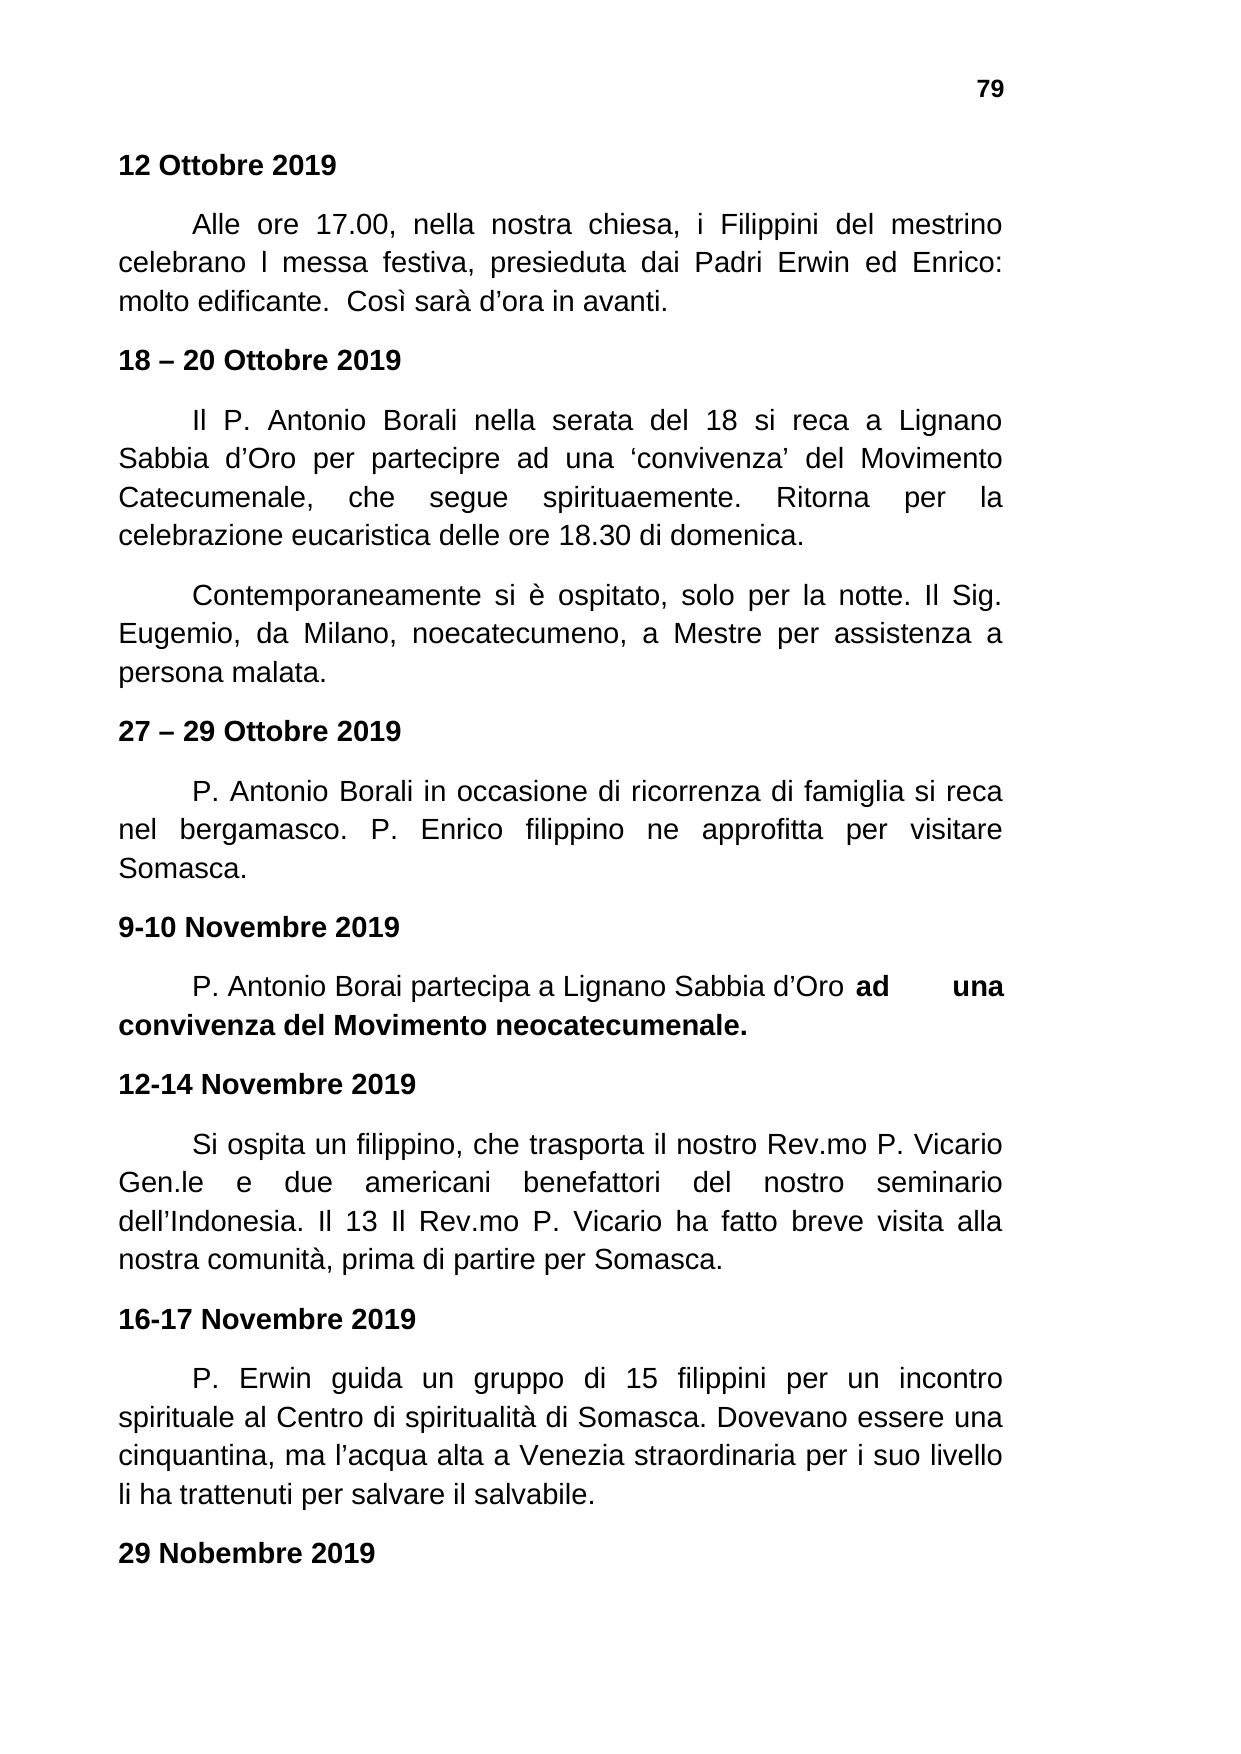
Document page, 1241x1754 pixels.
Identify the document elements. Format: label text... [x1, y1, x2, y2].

text 18 – 20 Ottobre 2019 [118, 343, 1004, 377]
text 16-17 Novembre 2019 [118, 1302, 1004, 1335]
text 29 Nobembre 2019 [118, 1536, 1004, 1570]
text Contemporaneamente si è ospitato, solo per la notte. Il Sig. Eugemio, da Milano, noecatecumeno, a Mestre per assistenza a persona malata. [118, 578, 1004, 688]
text P. Antonio Borali in occasione di ricorrenza di famiglia si reca nel bergamasco. P. Enrico filippino ne approfitta per visitare Somasca. [118, 774, 1004, 884]
text Alle ore 17.00, nella nostra chiesa, i Filippini del mestrino celebrano l messa festiva, presieduta dai Padri Erwin ed Enrico: molto edificante. Così sarà d’ora in avanti. [118, 207, 1004, 318]
text Il P. Antonio Borali nella serata del 18 si reca a Lignano Sabbia d’Oro per partecipre ad una ‘convivenza’ del Movimento Catecumenale, che segue spirituaemente. Ritorna per la celebrazione eucaristica delle ore 18.30 di domenica. [118, 403, 1004, 552]
text 9-10 Novembre 2019 [118, 910, 1004, 944]
text 12-14 Novembre 2019 [118, 1067, 1004, 1101]
text 27 – 29 Ottobre 2019 [118, 714, 1004, 748]
text P. Erwin guida un gruppo di 15 filippini per un incontro spirituale al Centro di spiritualità di Somasca. Dovevano essere una cinquantina, ma l’acqua alta a Venezia straordinaria per i suo livello li ha trattenuti per salvare il salvabile. [118, 1361, 1004, 1510]
text P. Antonio Borai partecipa a Lignano Sabbia d’Oro ad una convivenza del Movimento neocatecumenale. [118, 969, 1004, 1042]
text Si ospita un filippino, che trasporta il nostro Rev.mo P. Vicario Gen.le e due americani benefattori del nostro seminario dell’Indonesia. Il 13 Il Rev.mo P. Vicario ha fatto breve visita alla nostra comunità, prima di partire per Somasca. [118, 1127, 1004, 1276]
text 12 Ottobre 2019 [118, 148, 1004, 181]
